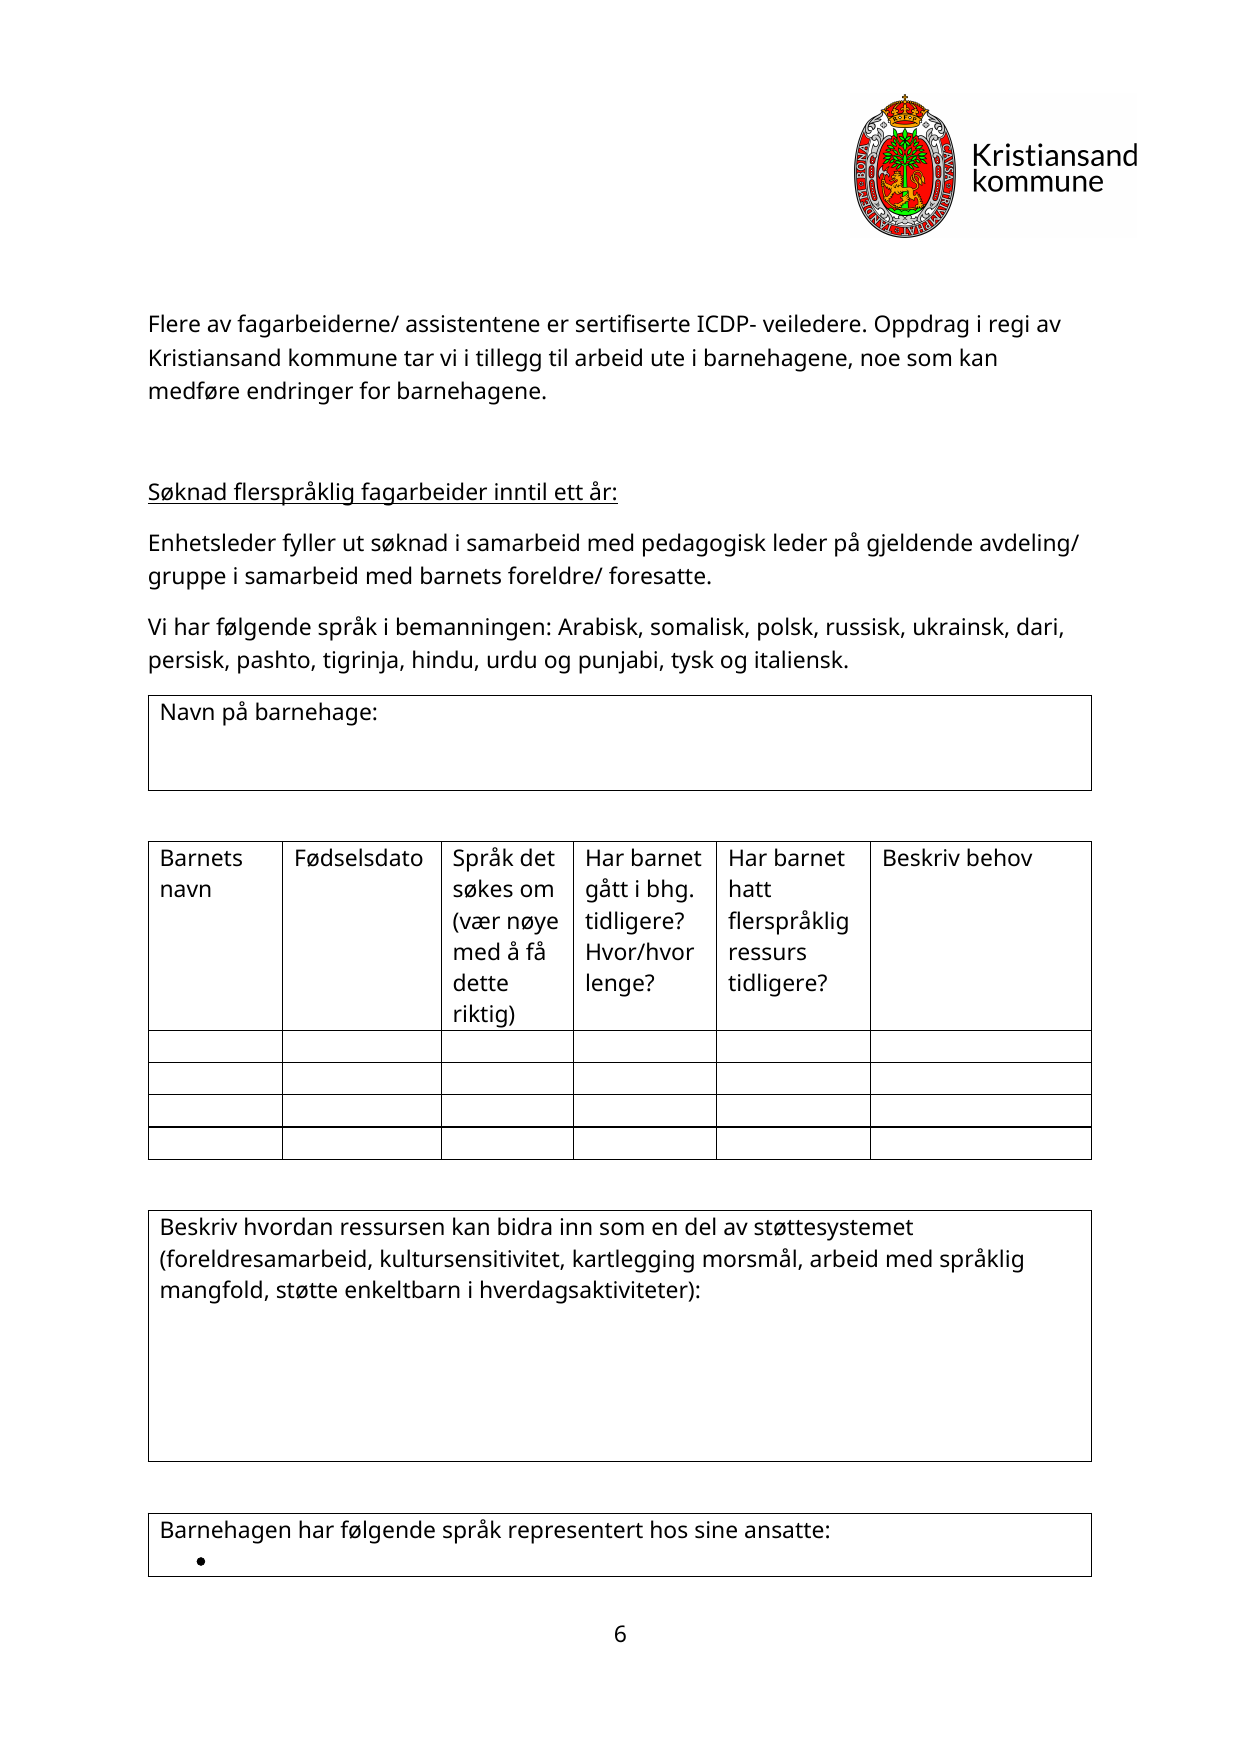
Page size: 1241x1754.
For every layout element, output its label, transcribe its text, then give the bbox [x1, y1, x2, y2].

table_cell [149, 1031, 282, 1062]
table_cell [717, 1031, 870, 1062]
table_cell [283, 1128, 441, 1159]
table_cell [149, 1128, 282, 1159]
table_cell [574, 1095, 716, 1126]
table_cell [442, 1031, 573, 1062]
text Vi har følgende språk i bemanningen: Arabisk, somalisk, polsk, russisk, ukrainsk, dari, persisk, pashto, tigrinja, hindu, urdu og punjabi, tysk og italiensk. [148, 611, 1093, 676]
table_header Språk det søkes om (vær nøye med å få dette riktig) [442, 842, 573, 1029]
text Enhetsleder fyller ut søknad i samarbeid med pedagogisk leder på gjeldende avdeling/ gruppe i samarbeid med barnets foreldre/ foresatte. [148, 526, 1093, 591]
table_header Har barnet hatt flerspråklig ressurs tidligere? [717, 842, 870, 1029]
table_cell [717, 1063, 870, 1094]
picture [850, 93, 1137, 238]
table_header Beskriv hvordan ressursen kan bidra inn som en del av støttesystemet (foreldresamarbeid, kultursensitivitet, kartlegging morsmål, arbeid med språklig mangfold, støtte enkeltbarn i hverdagsaktiviteter): [149, 1211, 1091, 1461]
table_header Navn på barnehage: [149, 696, 1091, 789]
table_cell [283, 1095, 441, 1126]
table_cell [574, 1128, 716, 1159]
table_header Har barnet gått i bhg. tidligere? Hvor/hvor lenge? [574, 842, 716, 1029]
table_cell [871, 1095, 1091, 1126]
table_header Fødselsdato [283, 842, 441, 1029]
table_header Barnehagen har følgende språk representert hos sine ansatte: [149, 1514, 1091, 1576]
table_cell [149, 1095, 282, 1126]
table_cell [442, 1063, 573, 1094]
table_cell [871, 1128, 1091, 1159]
table_cell [442, 1095, 573, 1126]
table_cell [717, 1095, 870, 1126]
table_cell [283, 1063, 441, 1094]
text Søknad flerspråklig fagarbeider inntil ett år: [148, 476, 1093, 507]
table_cell [574, 1031, 716, 1062]
table_header Barnets navn [149, 842, 282, 1029]
table_cell [149, 1063, 282, 1094]
table_cell [442, 1128, 573, 1159]
table_header Beskriv behov [871, 842, 1091, 1029]
table_cell [283, 1031, 441, 1062]
table_cell [871, 1031, 1091, 1062]
table_cell [574, 1063, 716, 1094]
text Flere av fagarbeiderne/ assistentene er sertifiserte ICDP- veiledere. Oppdrag i regi av Kristiansand kommune tar vi i tillegg til arbeid ute i barnehagene, noe som kan medføre endringer for barnehagene. [148, 308, 1093, 406]
table_cell [871, 1063, 1091, 1094]
table_cell [717, 1128, 870, 1159]
